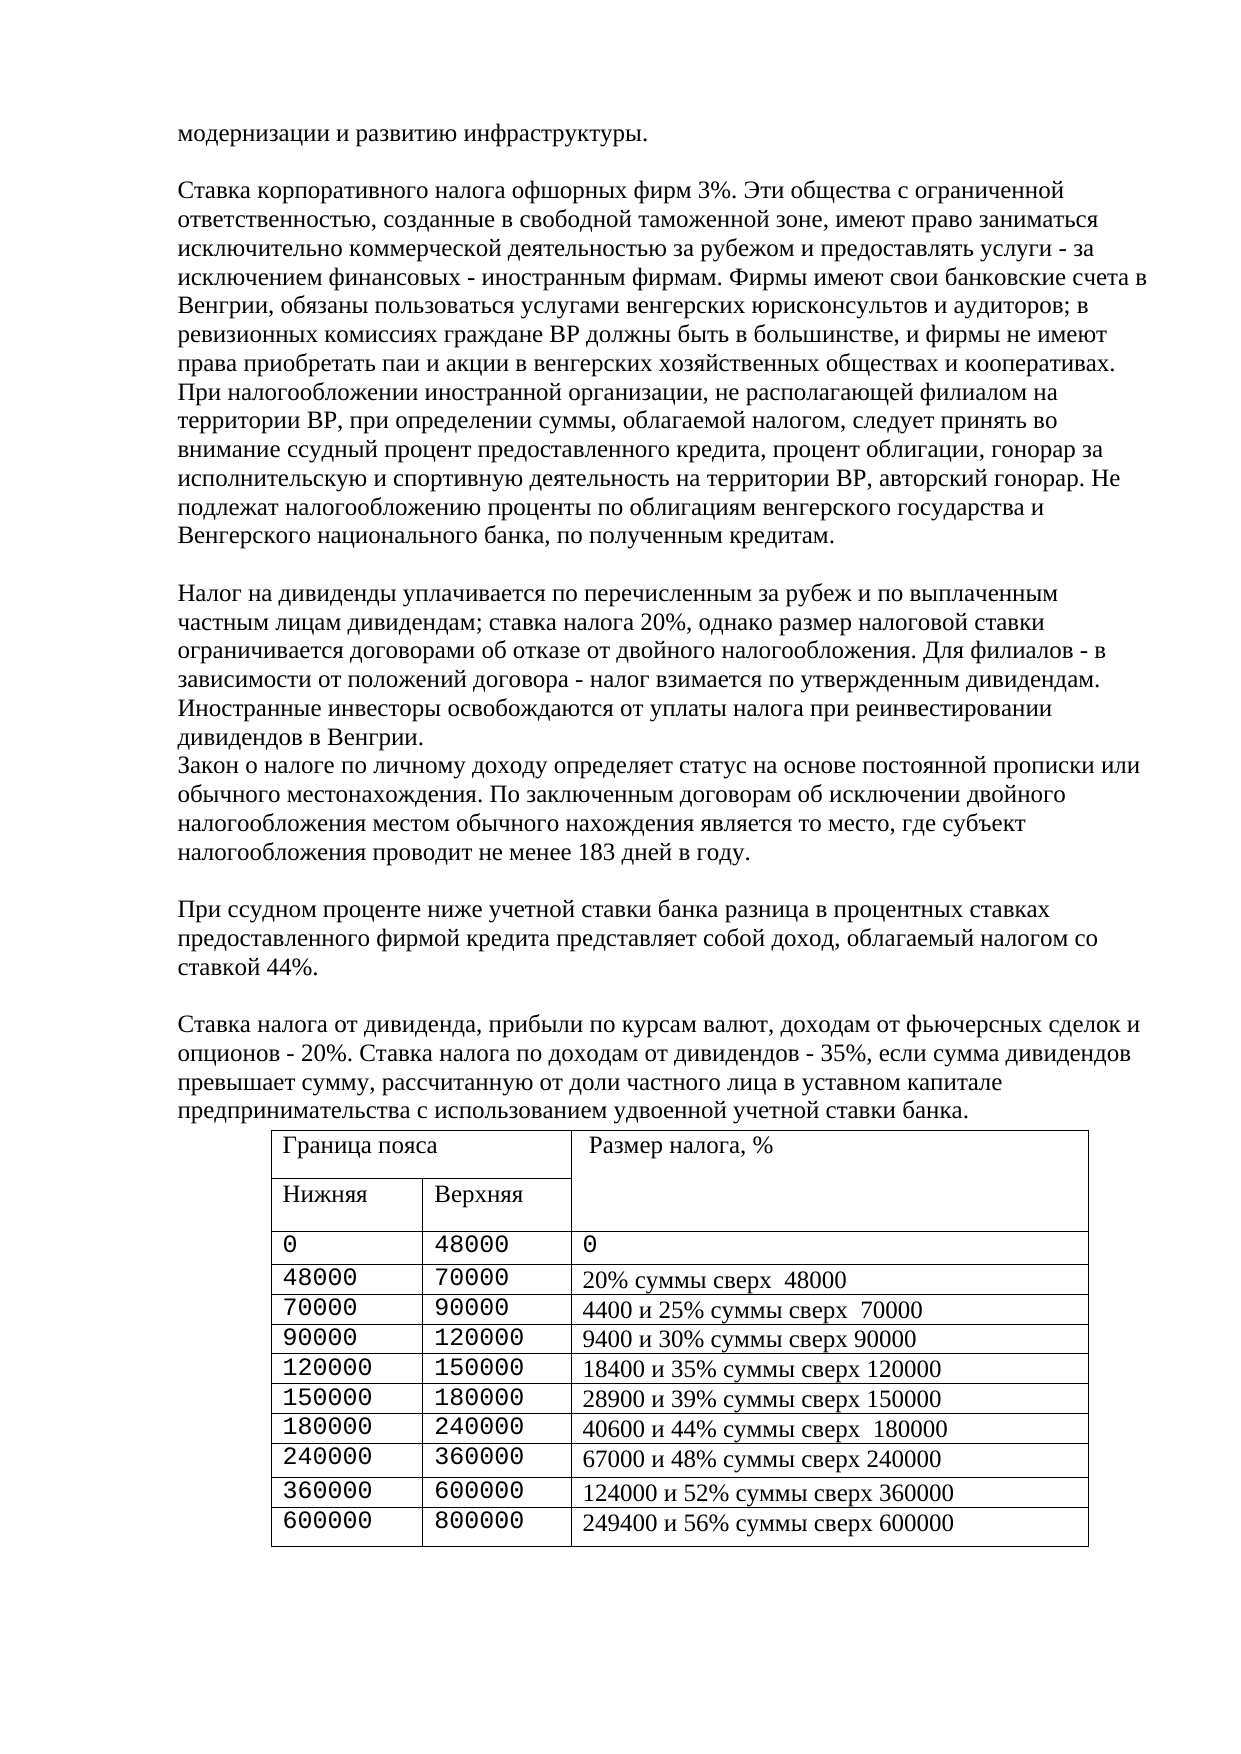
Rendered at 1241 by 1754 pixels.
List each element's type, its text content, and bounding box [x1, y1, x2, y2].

table_cell 28900 и 39% суммы сверх 150000 [572, 1384, 1088, 1413]
table_header Размер налога, % [572, 1131, 1088, 1231]
table_cell 124000 и 52% суммы сверх 360000 [572, 1478, 1088, 1507]
table_cell 67000 и 48% суммы сверх 240000 [572, 1444, 1088, 1477]
table_cell 180000 [272, 1414, 422, 1443]
table_cell 120000 [272, 1354, 422, 1383]
table_cell 360000 [423, 1444, 571, 1477]
table_cell 600000 [423, 1478, 571, 1507]
table_cell 90000 [423, 1295, 571, 1323]
table_cell 48000 [272, 1265, 422, 1294]
table_cell 90000 [272, 1325, 422, 1353]
table_cell 4400 и 25% суммы сверх 70000 [572, 1295, 1088, 1323]
table_cell 20% суммы сверх 48000 [572, 1265, 1088, 1294]
table_cell 0 [572, 1232, 1088, 1264]
table_cell 150000 [423, 1354, 571, 1383]
table_cell 240000 [272, 1444, 422, 1477]
table_cell 120000 [423, 1325, 571, 1353]
table_cell Верхняя [423, 1179, 571, 1231]
table_cell 70000 [272, 1295, 422, 1323]
table_cell 70000 [423, 1265, 571, 1294]
table_cell Нижняя [272, 1179, 422, 1231]
table_cell 18400 и 35% суммы сверх 120000 [572, 1354, 1088, 1383]
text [177, 118, 1152, 1124]
table_cell 150000 [272, 1384, 422, 1413]
table_cell 240000 [423, 1414, 571, 1443]
table_cell 360000 [272, 1478, 422, 1507]
table_cell 249400 и 56% суммы сверх 600000 [572, 1508, 1088, 1546]
table_cell 48000 [423, 1232, 571, 1264]
table_cell 800000 [423, 1508, 571, 1546]
table_cell 600000 [272, 1508, 422, 1546]
table_cell 0 [272, 1232, 422, 1264]
table_cell 40600 и 44% суммы сверх 180000 [572, 1414, 1088, 1443]
table_cell 9400 и 30% суммы сверх 90000 [572, 1325, 1088, 1353]
table_cell 180000 [423, 1384, 571, 1413]
table_header Граница пояса [272, 1131, 571, 1178]
